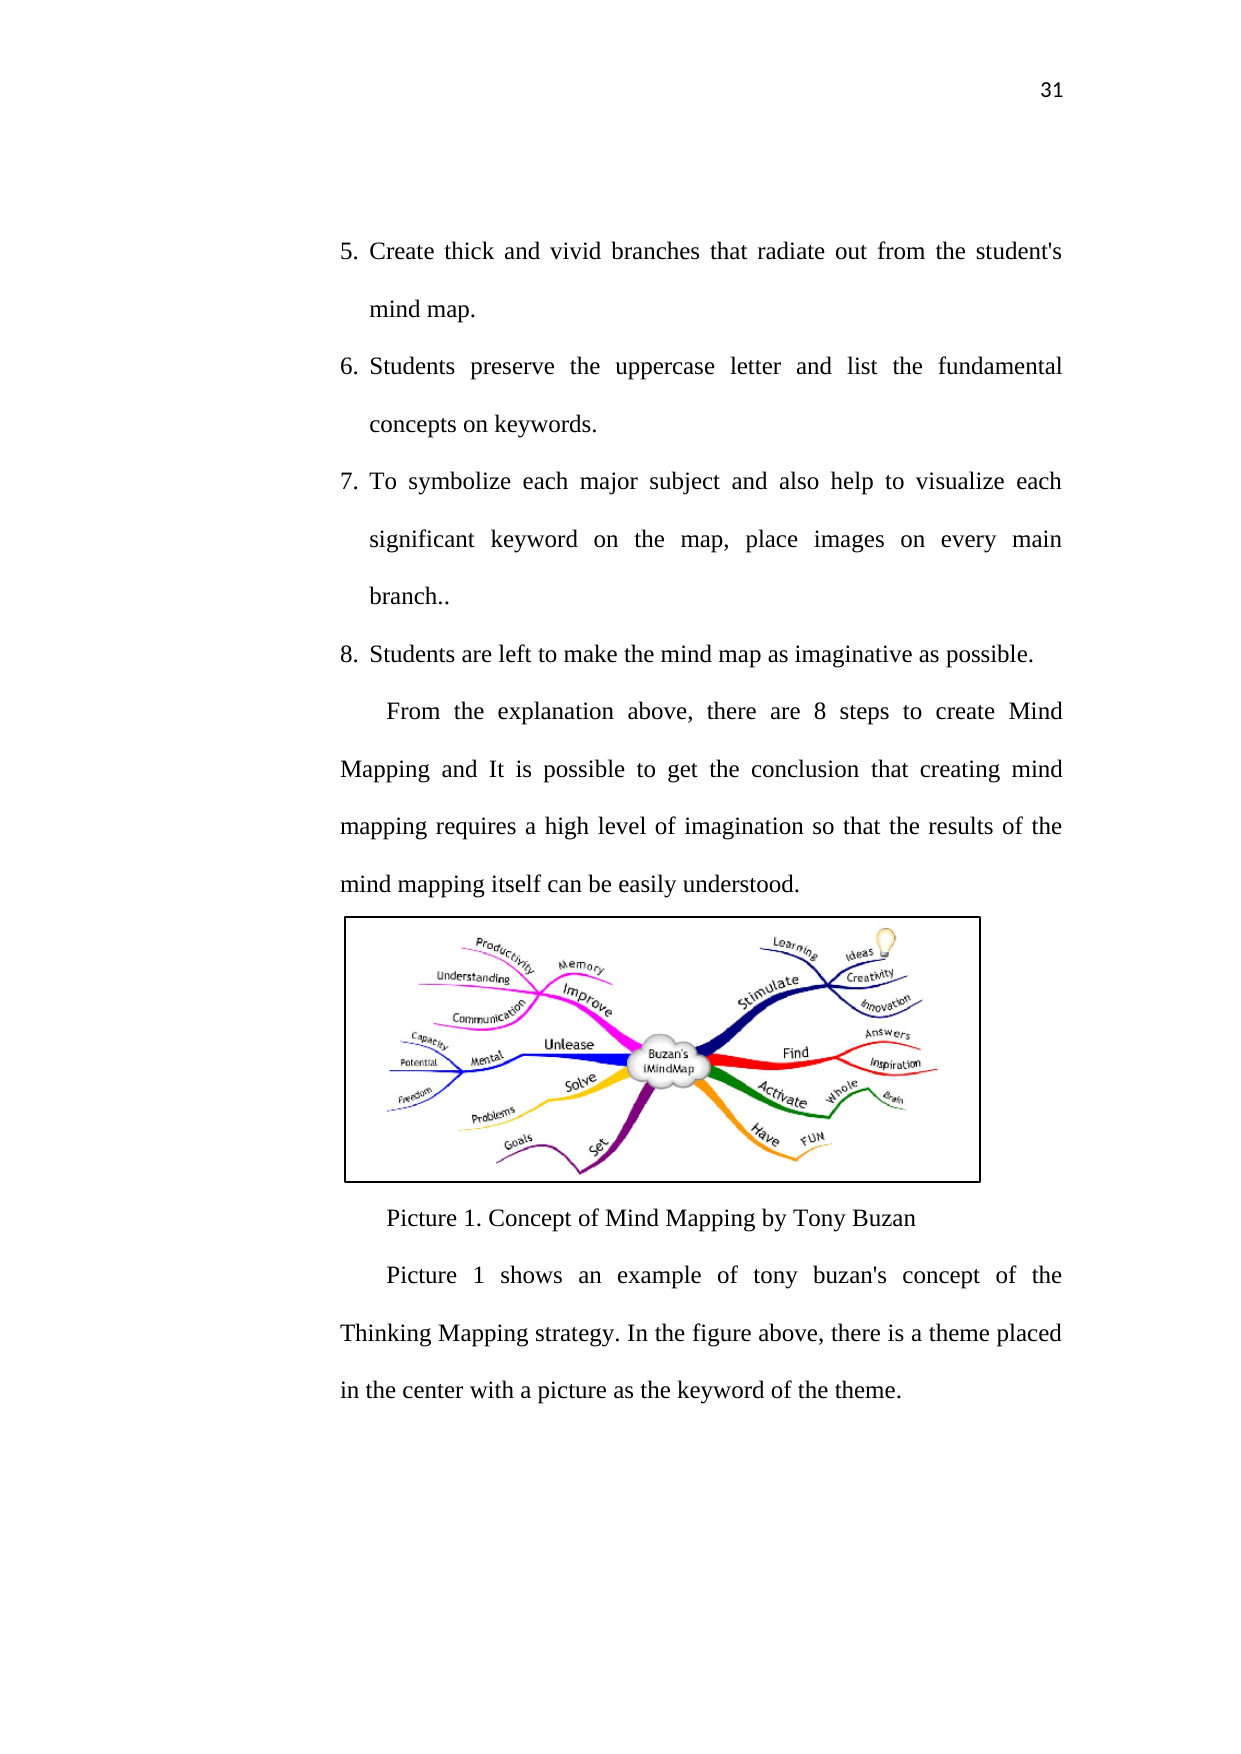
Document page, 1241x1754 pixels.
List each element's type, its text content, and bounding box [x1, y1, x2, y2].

list Students are left to make the mind map as imaginative as possible. [340, 639, 1063, 667]
list Students preserve the uppercase letter and list the fundamental concepts on keywords. [340, 351, 1063, 437]
picture [386, 926, 940, 1175]
text Picture 1 shows an example of tony buzan's concept of the Thinking Mapping strategy. In the figure above, there is a theme placed in the center with a picture as the keyword of the theme. [340, 1260, 1063, 1404]
text From the explanation above, there are 8 steps to create Mind Mapping and It is possible to get the conclusion that creating mind mapping requires a high level of imagination so that the results of the mind mapping itself can be easily understood. [340, 696, 1063, 897]
list Create thick and vivid branches that radiate out from the student's mind map. [340, 236, 1063, 322]
text Picture 1. Concept of Mind Mapping by Tony Buzan [340, 1203, 1063, 1231]
list To symbolize each major subject and also help to visualize each significant keyword on the map, place images on every main branch.. [340, 466, 1063, 610]
